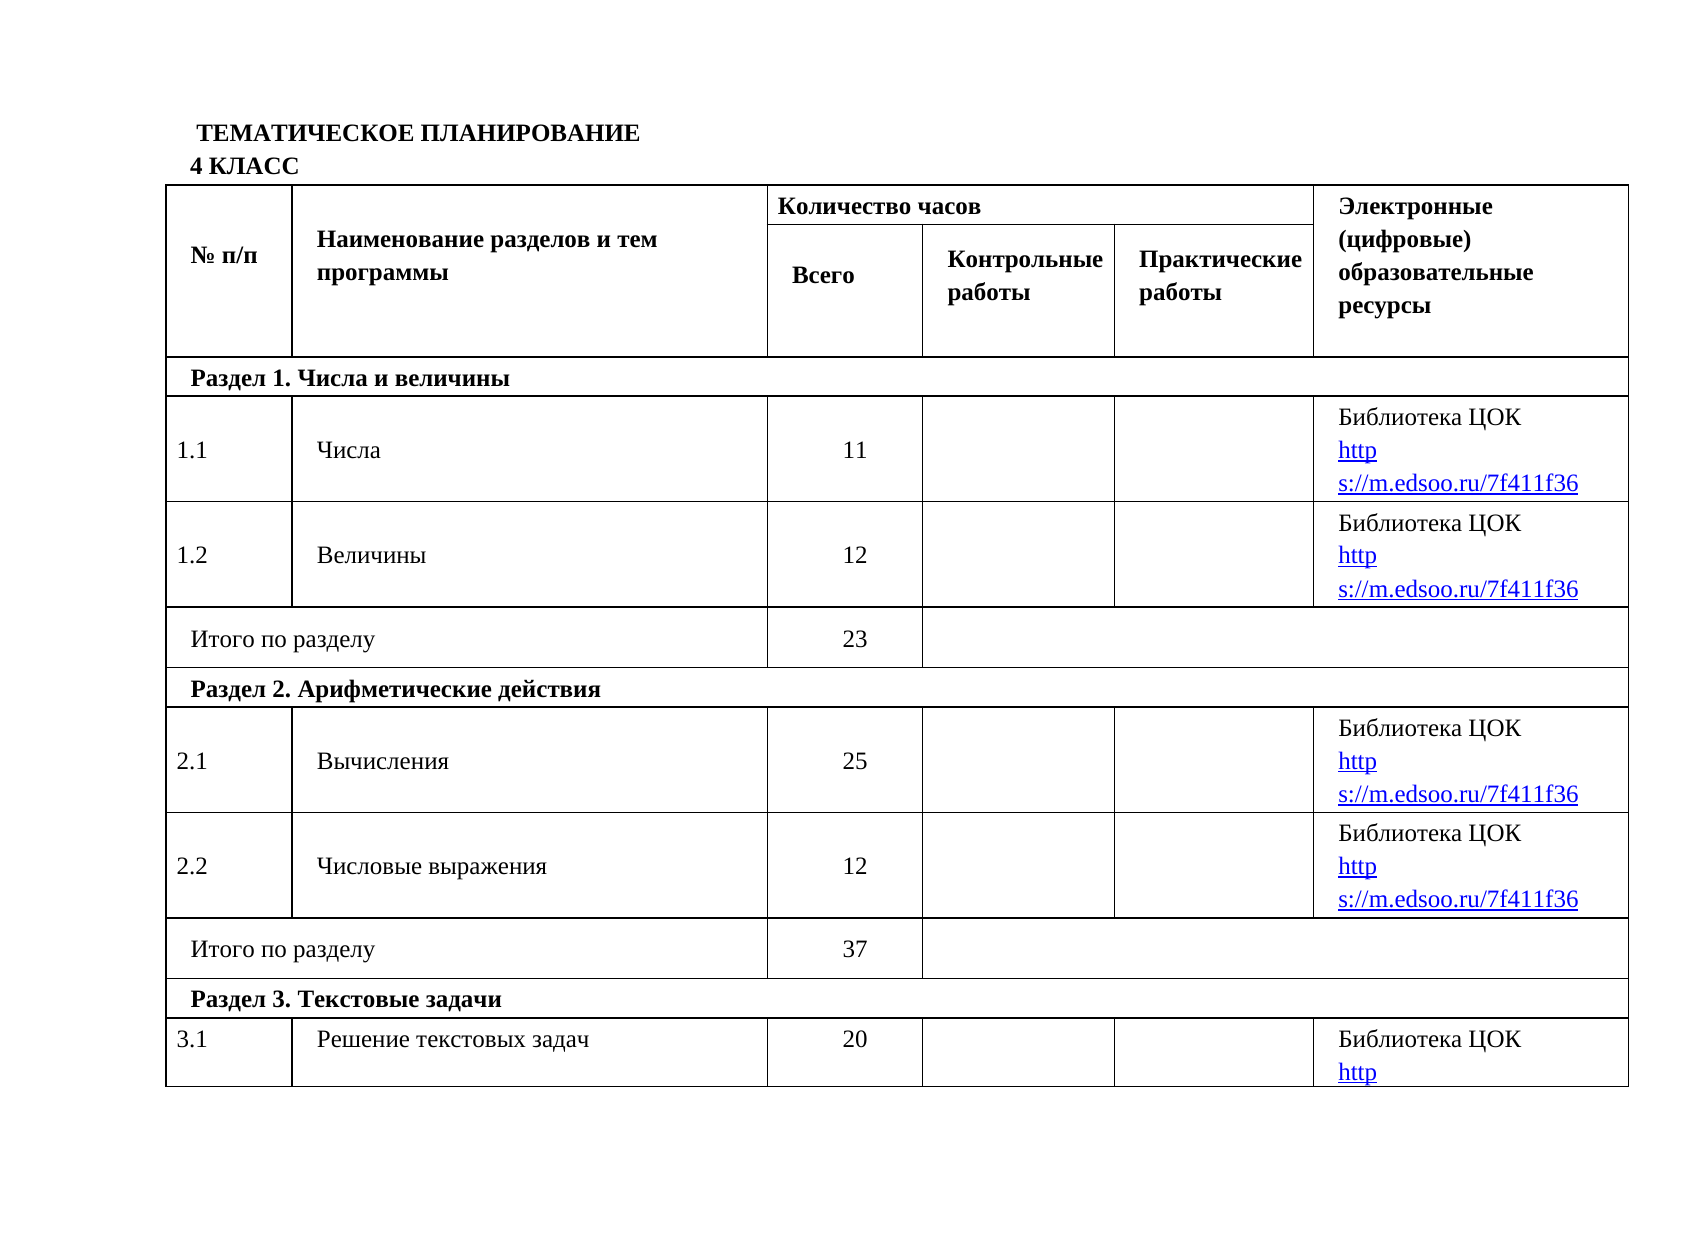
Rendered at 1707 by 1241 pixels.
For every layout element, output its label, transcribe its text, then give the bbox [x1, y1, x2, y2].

table_cell 12 [768, 813, 922, 917]
table_cell Контрольные работы [923, 225, 1114, 356]
table_cell 12 [768, 502, 922, 606]
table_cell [1314, 813, 1628, 917]
table_cell [1115, 813, 1313, 917]
table_cell 2.2 [167, 813, 291, 917]
table_cell 20 [768, 1019, 922, 1086]
table_cell 3.1 [167, 1019, 291, 1086]
table_cell 37 [768, 919, 922, 978]
table_cell [1115, 397, 1313, 501]
text 4 КЛАСС [190, 151, 1618, 180]
table_cell Раздел 1. Числа и величины [167, 358, 1628, 395]
table_cell Величины [293, 502, 767, 606]
table_cell [1115, 708, 1313, 812]
table_cell Библиотека ЦОК https://m.edsoo.ru/7f411f36 [1314, 708, 1628, 812]
table_cell Итого по разделу [167, 608, 767, 667]
table_cell [923, 397, 1114, 501]
table_cell Библиотека ЦОК https://m.edsoo.ru/7f411f36 [1314, 397, 1628, 501]
table_cell Библиотека ЦОК https://m.edsoo.ru/7f411f36 [1314, 502, 1628, 606]
table_header Наименование разделов и тем программы [293, 186, 767, 356]
table_cell Раздел 3. Текстовые задачи [167, 979, 1628, 1017]
table_header Количество часов [768, 186, 1313, 223]
table_cell [923, 813, 1114, 917]
table_header № п/п [167, 186, 291, 356]
table_cell Раздел 2. Арифметические действия [167, 668, 1628, 706]
table_cell Итого по разделу [167, 919, 767, 978]
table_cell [1314, 1019, 1628, 1086]
table_cell 1.2 [167, 502, 291, 606]
table_cell 1.1 [167, 397, 291, 501]
text ТЕМАТИЧЕСКОЕ ПЛАНИРОВАНИЕ [190, 118, 1618, 147]
table_cell [923, 502, 1114, 606]
table_cell [923, 608, 1628, 667]
table_cell [923, 1019, 1114, 1086]
table_cell 2.1 [167, 708, 291, 812]
table_cell Числа [293, 397, 767, 501]
table_cell [923, 708, 1114, 812]
table_cell Практические работы [1115, 225, 1313, 356]
table_cell [923, 919, 1628, 978]
table_cell 25 [768, 708, 922, 812]
table_cell [1115, 1019, 1313, 1086]
table_cell 11 [768, 397, 922, 501]
table_cell Всего [768, 225, 922, 356]
table_cell Числовые выражения [293, 813, 767, 917]
table_cell 23 [768, 608, 922, 667]
table_header Электронные (цифровые) образовательные ресурсы [1314, 186, 1628, 356]
table_cell [1115, 502, 1313, 606]
table_cell Вычисления [293, 708, 767, 812]
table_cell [293, 1019, 767, 1086]
